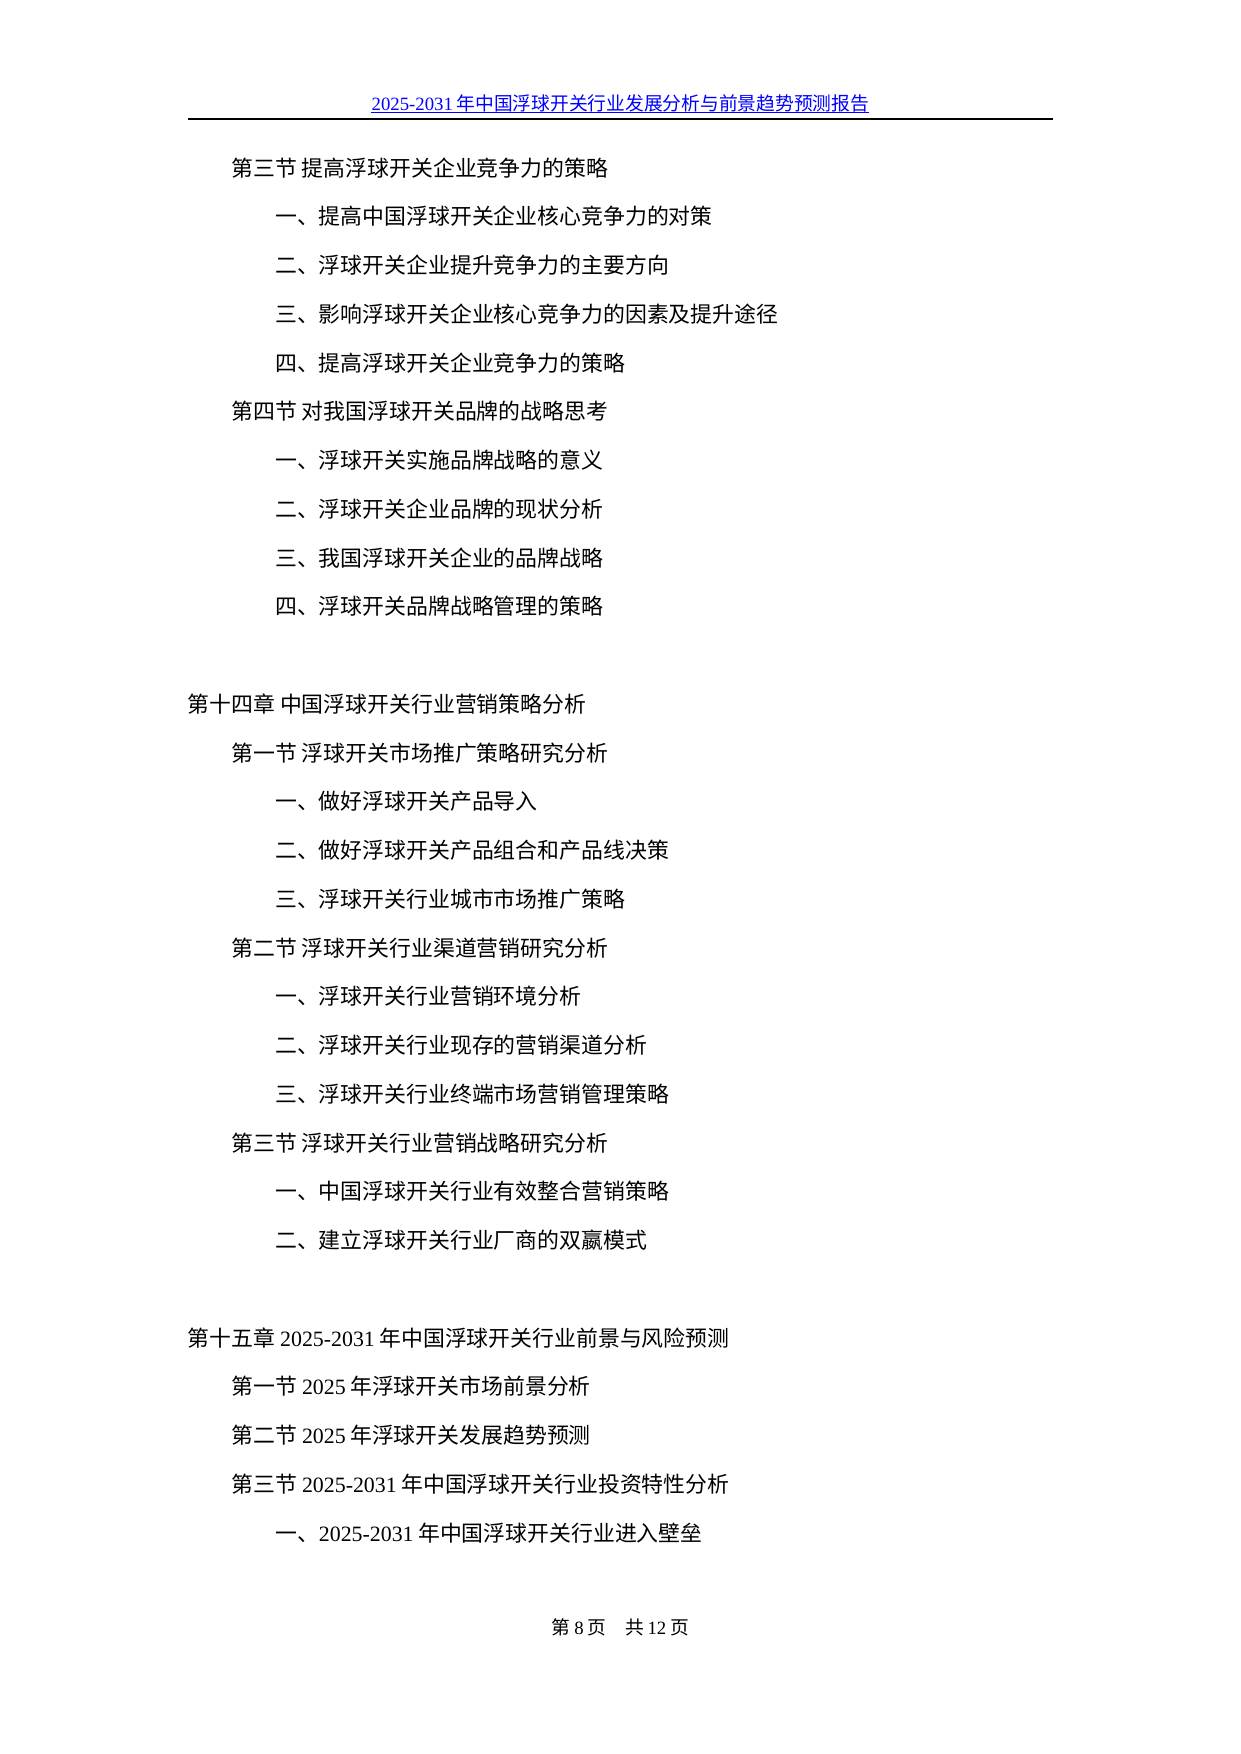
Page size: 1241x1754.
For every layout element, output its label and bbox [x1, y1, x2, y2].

text [187, 150, 1053, 1548]
